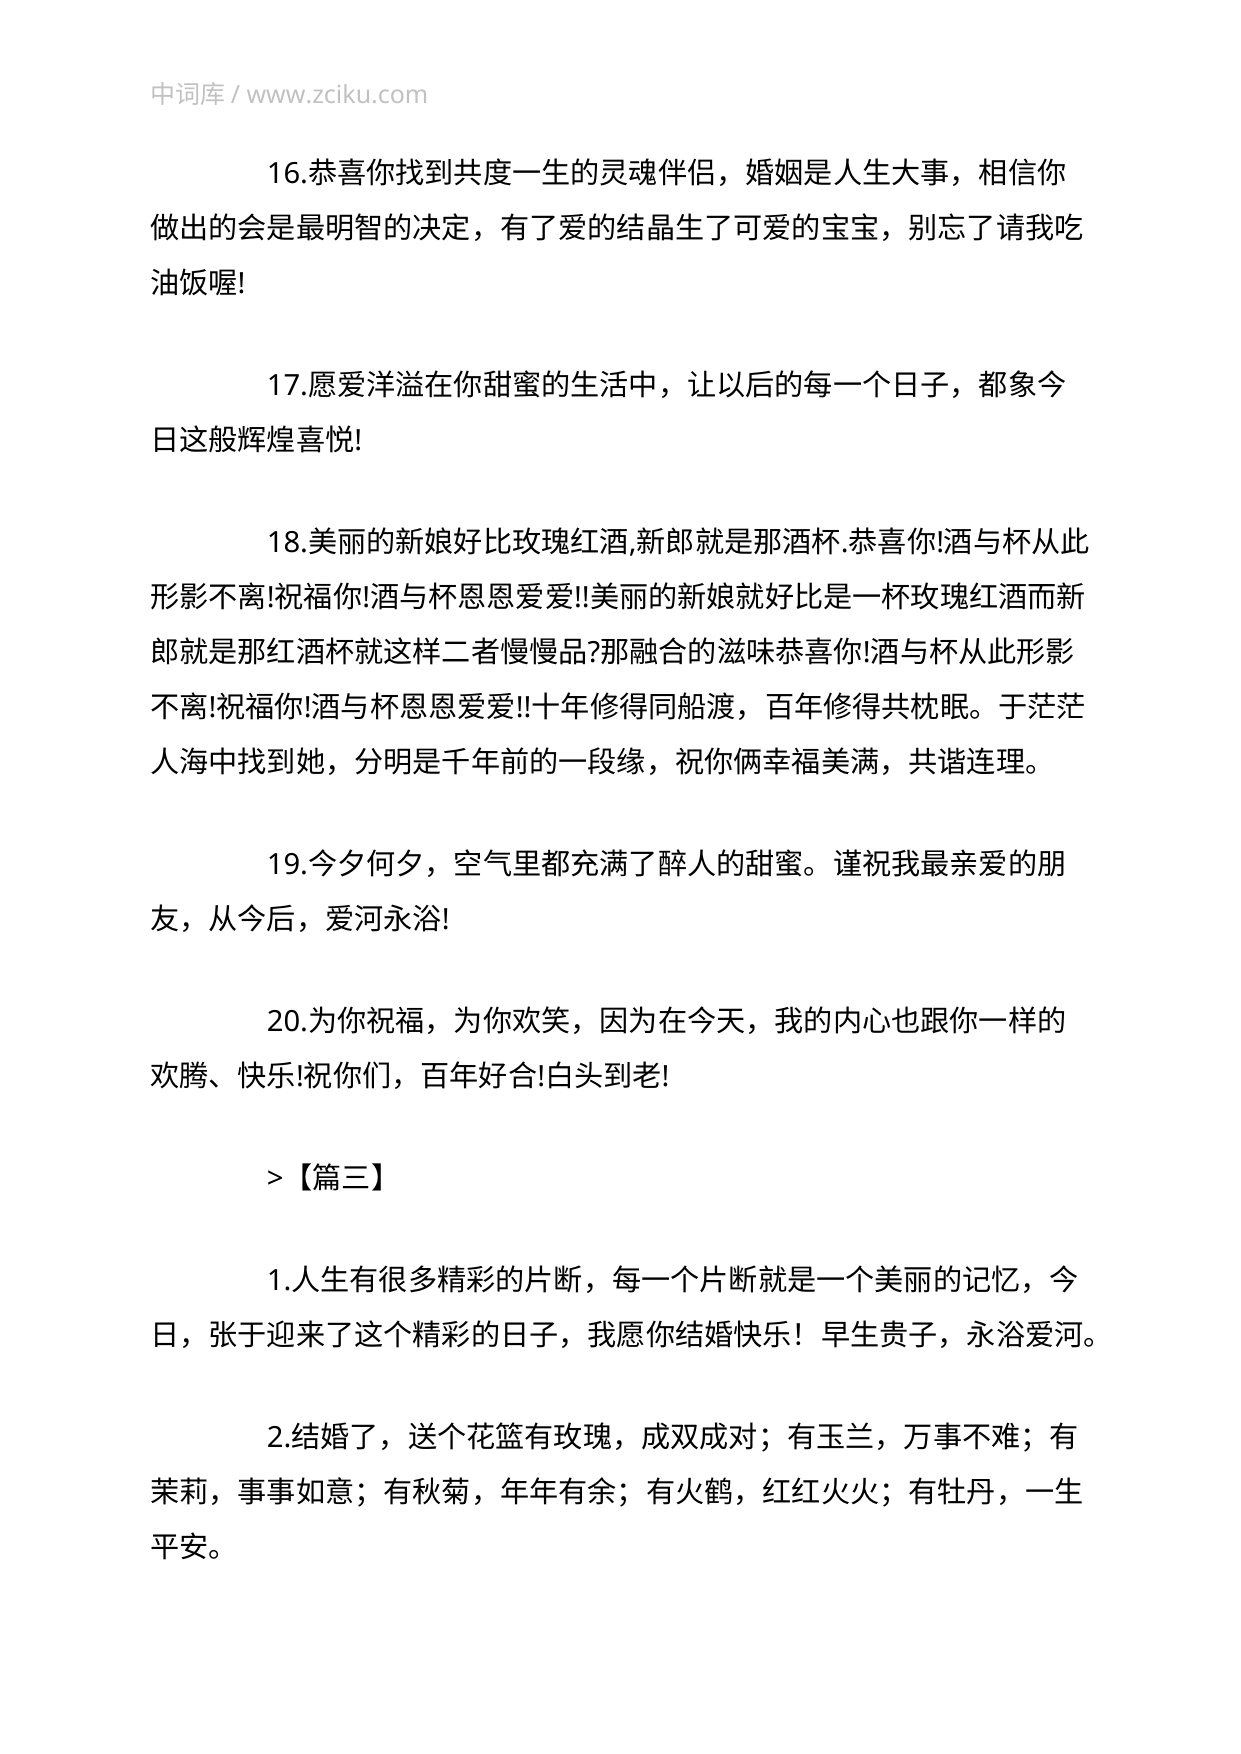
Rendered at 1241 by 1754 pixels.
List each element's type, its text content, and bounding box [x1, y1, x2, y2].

text 1.人生有很多精彩的片断，每一个片断就是一个美丽的记忆，今日，张于迎来了这个精彩的日子，我愿你结婚快乐！早生贵子，永浴爱河。 [150, 1257, 1090, 1354]
text >【篇三】 [150, 1154, 1090, 1197]
text 19.今夕何夕，空气里都充满了醉人的甜蜜。谨祝我最亲爱的朋友，从今后，爱河永浴! [150, 841, 1090, 938]
text 17.愿爱洋溢在你甜蜜的生活中，让以后的每一个日子，都象今日这般辉煌喜悦! [150, 362, 1090, 459]
text 20.为你祝福，为你欢笑，因为在今天，我的内心也跟你一样的欢腾、快乐!祝你们，百年好合!白头到老! [150, 998, 1090, 1095]
text 16.恭喜你找到共度一生的灵魂伴侣，婚姻是人生大事，相信你做出的会是最明智的决定，有了爱的结晶生了可爱的宝宝，别忘了请我吃油饭喔! [150, 150, 1090, 302]
text 2.结婚了，送个花篮有玫瑰，成双成对；有玉兰，万事不难；有茉莉，事事如意；有秋菊，年年有余；有火鹤，红红火火；有牡丹，一生平安。 [150, 1413, 1090, 1566]
text 18.美丽的新娘好比玫瑰红酒,新郎就是那酒杯.恭喜你!酒与杯从此形影不离!祝福你!酒与杯恩恩爱爱!!美丽的新娘就好比是一杯玫瑰红酒而新郎就是那红酒杯就这样二者慢慢品?那融合的滋味恭喜你!酒与杯从此形影不离!祝福你!酒与杯恩恩爱爱!!十年修得同船渡，百年修得共枕眠。于茫茫人海中找到她，分明是千年前的一段缘，祝你俩幸福美满，共谐连理。 [150, 519, 1090, 781]
